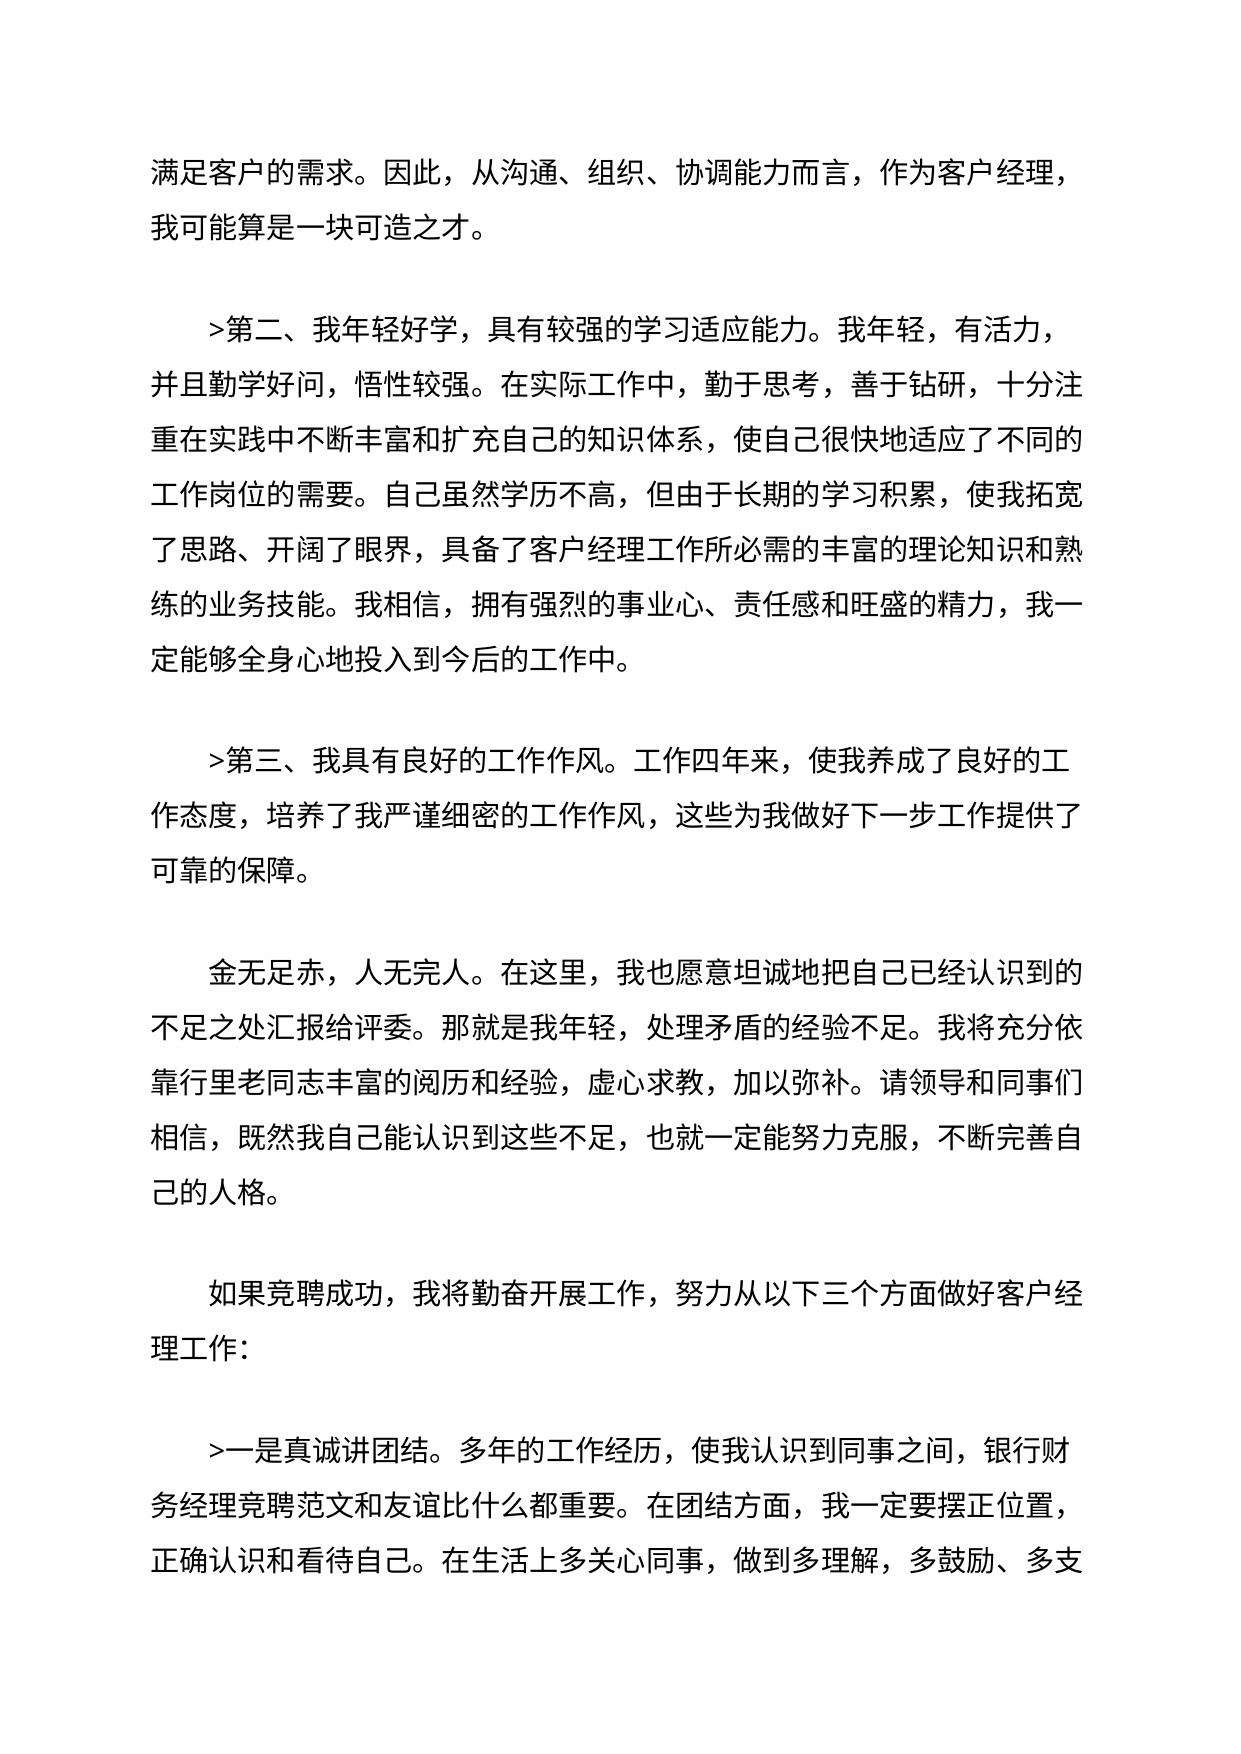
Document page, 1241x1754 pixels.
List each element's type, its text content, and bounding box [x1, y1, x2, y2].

text 如果竞聘成功，我将勤奋开展工作，努力从以下三个方面做好客户经理工作： [150, 1271, 1090, 1368]
text >第二、我年轻好学，具有较强的学习适应能力。我年轻，有活力，并且勤学好问，悟性较强。在实际工作中，勤于思考，善于钻研，十分注重在实践中不断丰富和扩充自己的知识体系，使自己很快地适应了不同的工作岗位的需要。自己虽然学历不高，但由于长期的学习积累，使我拓宽了思路、开阔了眼界，具备了客户经理工作所必需的丰富的理论知识和熟练的业务技能。我相信，拥有强烈的事业心、责任感和旺盛的精力，我一定能够全身心地投入到今后的工作中。 [150, 307, 1090, 678]
text >第三、我具有良好的工作作风。工作四年来，使我养成了良好的工作态度，培养了我严谨细密的工作作风，这些为我做好下一步工作提供了可靠的保障。 [150, 738, 1090, 890]
text 金无足赤，人无完人。在这里，我也愿意坦诚地把自己已经认识到的不足之处汇报给评委。那就是我年轻，处理矛盾的经验不足。我将充分依靠行里老同志丰富的阅历和经验，虚心求教，加以弥补。请领导和同事们相信，既然我自己能认识到这些不足，也就一定能努力克服，不断完善自己的人格。 [150, 949, 1090, 1211]
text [150, 1428, 1090, 1580]
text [150, 150, 1090, 247]
